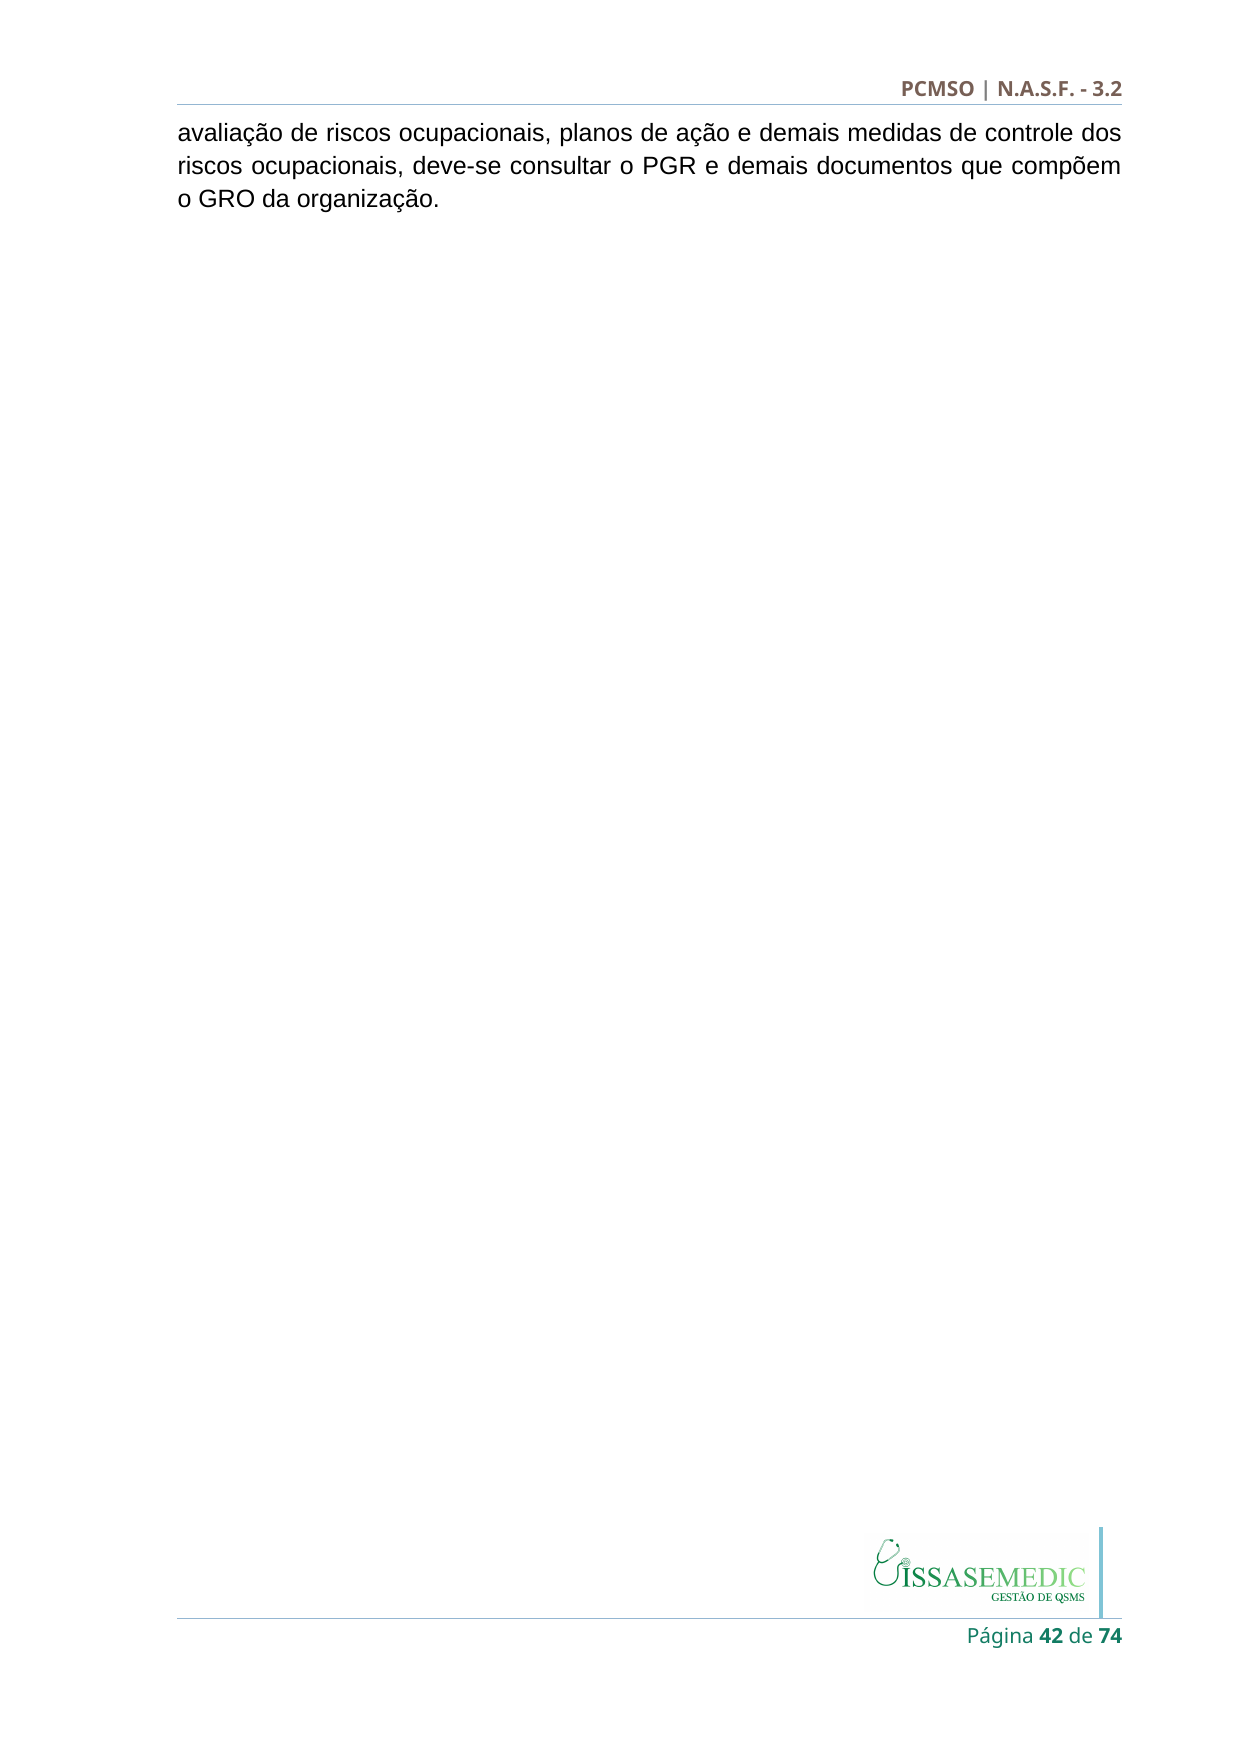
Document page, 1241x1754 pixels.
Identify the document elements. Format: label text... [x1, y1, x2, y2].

picture [864, 1533, 1090, 1612]
